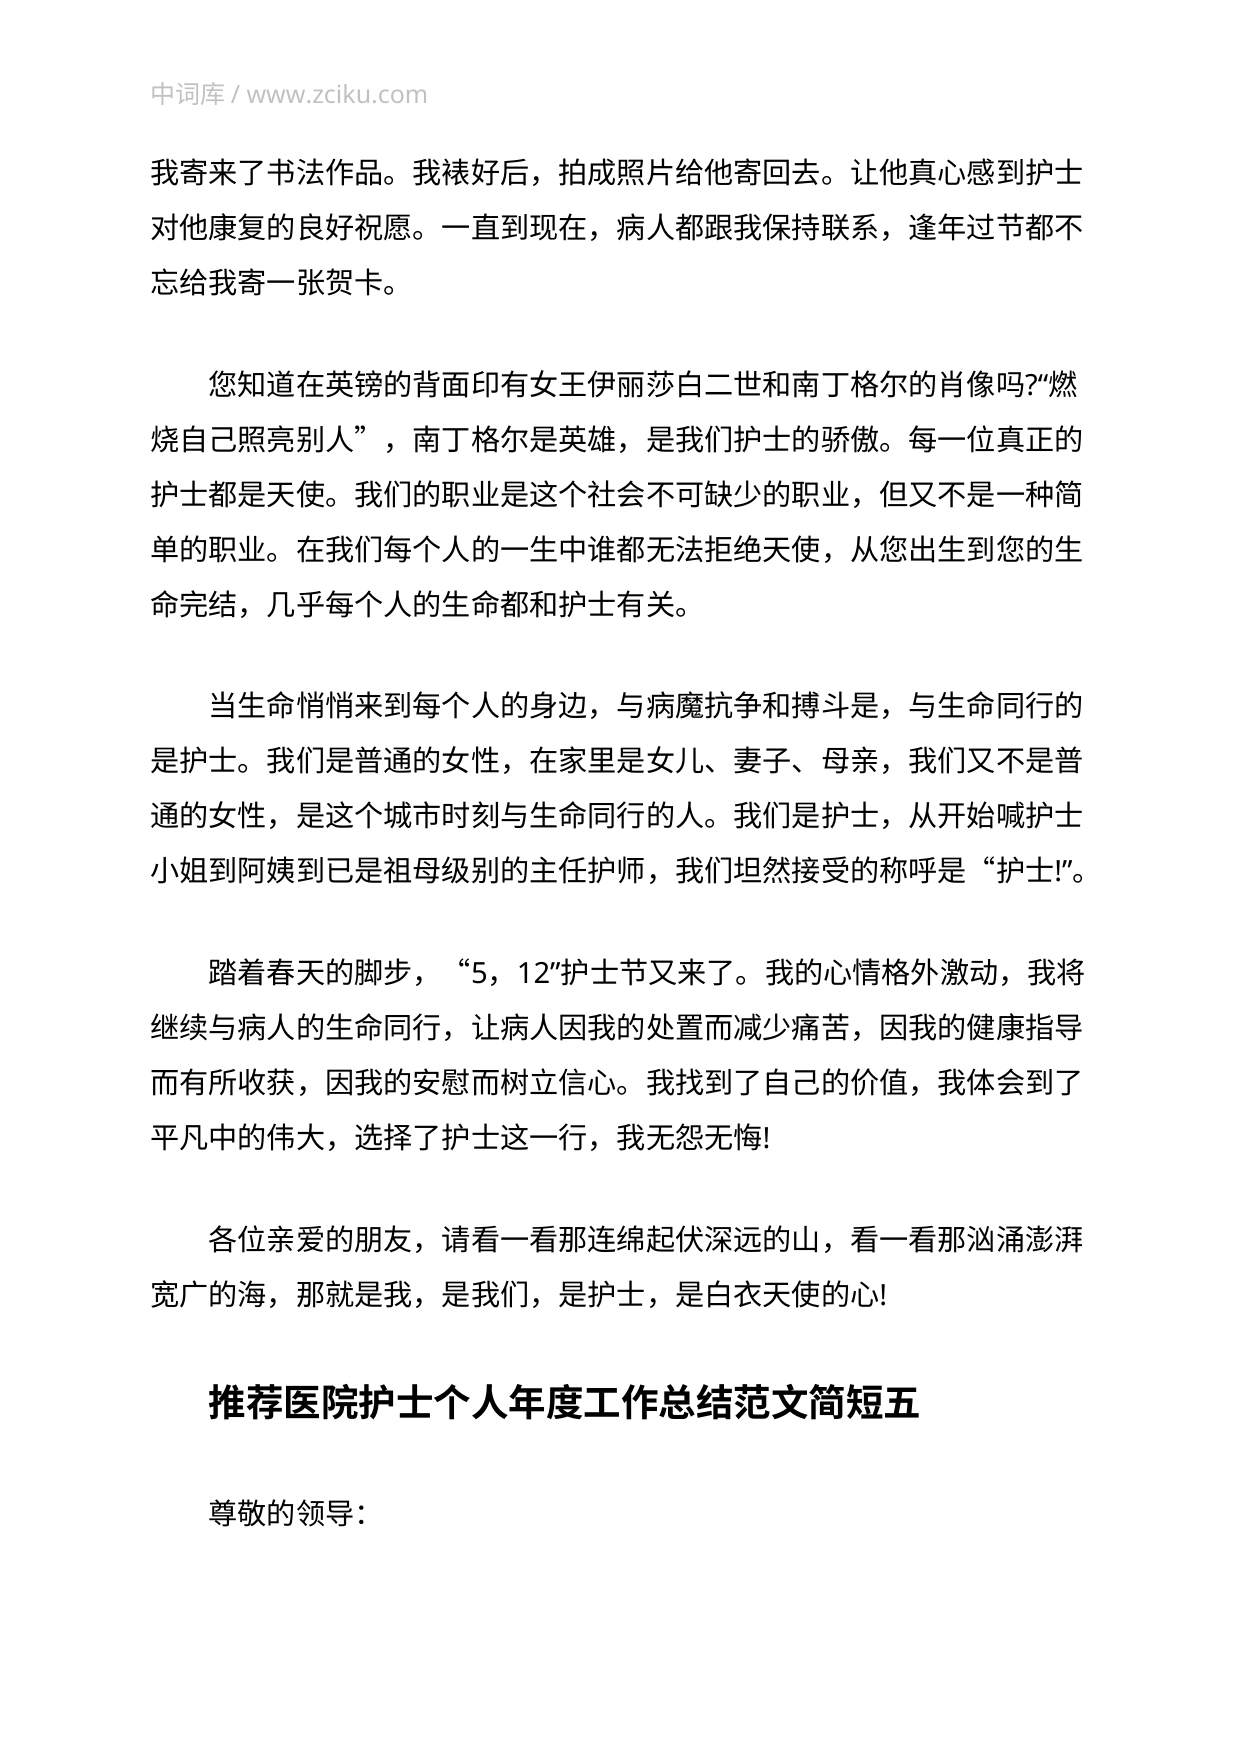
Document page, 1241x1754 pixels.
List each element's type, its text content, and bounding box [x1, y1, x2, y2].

text 您知道在英镑的背面印有女王伊丽莎白二世和南丁格尔的肖像吗?“燃烧自己照亮别人”，南丁格尔是英雄，是我们护士的骄傲。每一位真正的护士都是天使。我们的职业是这个社会不可缺少的职业，但又不是一种简单的职业。在我们每个人的一生中谁都无法拒绝天使，从您出生到您的生命完结，几乎每个人的生命都和护士有关。 [150, 362, 1090, 623]
text 推荐医院护士个人年度工作总结范文简短五 [150, 1373, 1090, 1428]
text 当生命悄悄来到每个人的身边，与病魔抗争和搏斗是，与生命同行的是护士。我们是普通的女性，在家里是女儿、妻子、母亲，我们又不是普通的女性，是这个城市时刻与生命同行的人。我们是护士，从开始喊护士小姐到阿姨到已是祖母级别的主任护师，我们坦然接受的称呼是“护士!”。 [150, 683, 1090, 890]
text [150, 150, 1090, 302]
text 踏着春天的脚步，“5，12”护士节又来了。我的心情格外激动，我将继续与病人的生命同行，让病人因我的处置而减少痛苦，因我的健康指导而有所收获，因我的安慰而树立信心。我找到了自己的价值，我体会到了平凡中的伟大，选择了护士这一行，我无怨无悔! [150, 950, 1090, 1157]
text 各位亲爱的朋友，请看一看那连绵起伏深远的山，看一看那汹涌澎湃宽广的海，那就是我，是我们，是护士，是白衣天使的心! [150, 1216, 1090, 1314]
text 尊敬的领导： [150, 1491, 1090, 1533]
